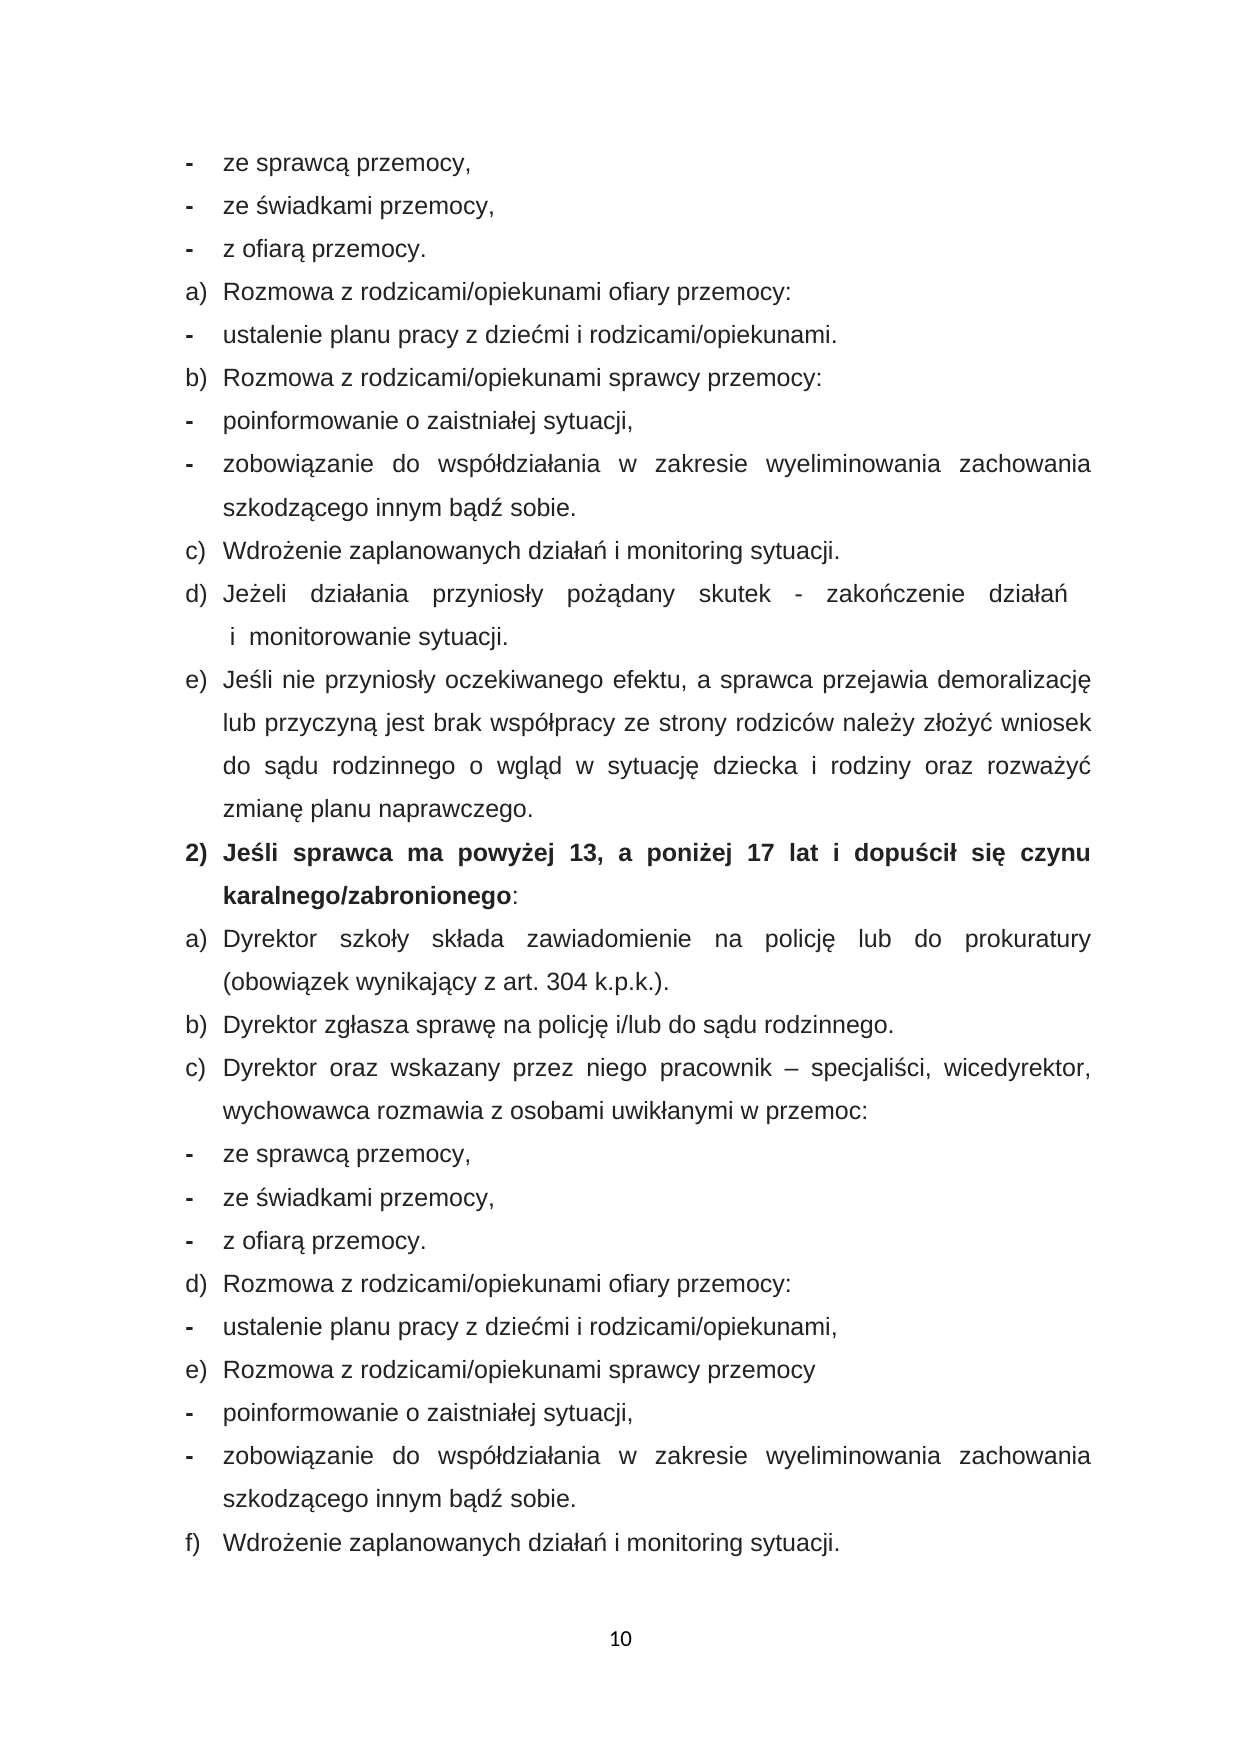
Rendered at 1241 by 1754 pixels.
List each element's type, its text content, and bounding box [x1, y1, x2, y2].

list z ofiarą przemocy. [185, 234, 1093, 263]
list Jeśli nie przyniosły oczekiwanego efektu, a sprawca przejawia demoralizację lub przyczyną jest brak współpracy ze strony rodziców należy złożyć wniosek do sądu rodzinnego o wgląd w sytuację dziecka i rodziny oraz rozważyć zmianę planu naprawczego. [185, 665, 1093, 823]
list Wdrożenie zaplanowanych działań i monitoring sytuacji. [185, 1528, 1093, 1556]
list poinformowanie o zaistniałej sytuacji, [185, 406, 1093, 435]
list Wdrożenie zaplanowanych działań i monitoring sytuacji. [185, 536, 1093, 564]
list zobowiązanie do współdziałania w zakresie wyeliminowania zachowania szkodzącego innym bądź sobie. [185, 449, 1093, 521]
list ze sprawcą przemocy, [185, 148, 1093, 176]
list poinformowanie o zaistniałej sytuacji, [185, 1398, 1093, 1427]
list Rozmowa z rodzicami/opiekunami ofiary przemocy: [185, 277, 1093, 306]
list Dyrektor oraz wskazany przez niego pracownik – specjaliści, wicedyrektor, wychowawca rozmawia z osobami uwikłanymi w przemoc: [185, 1053, 1093, 1125]
list Jeśli sprawca ma powyżej 13, a poniżej 17 lat i dopuścił się czynu karalnego/zabronionego: [185, 838, 1093, 909]
list ze sprawcą przemocy, [185, 1139, 1093, 1168]
list Dyrektor zgłasza sprawę na policję i/lub do sądu rodzinnego. [185, 1010, 1093, 1039]
list ustalenie planu pracy z dziećmi i rodzicami/opiekunami, [185, 1312, 1093, 1341]
list Rozmowa z rodzicami/opiekunami sprawcy przemocy [185, 1355, 1093, 1384]
list Jeżeli działania przyniosły pożądany skutek - zakończenie działań i monitorowanie sytuacji. [185, 579, 1093, 651]
list ustalenie planu pracy z dziećmi i rodzicami/opiekunami. [185, 320, 1093, 349]
list Rozmowa z rodzicami/opiekunami sprawcy przemocy: [185, 363, 1093, 392]
list z ofiarą przemocy. [185, 1226, 1093, 1254]
list Rozmowa z rodzicami/opiekunami ofiary przemocy: [185, 1269, 1093, 1298]
list ze świadkami przemocy, [185, 1183, 1093, 1211]
list Dyrektor szkoły składa zawiadomienie na policję lub do prokuratury (obowiązek wynikający z art. 304 k.p.k.). [185, 924, 1093, 996]
list ze świadkami przemocy, [185, 191, 1093, 219]
list zobowiązanie do współdziałania w zakresie wyeliminowania zachowania szkodzącego innym bądź sobie. [185, 1441, 1093, 1513]
